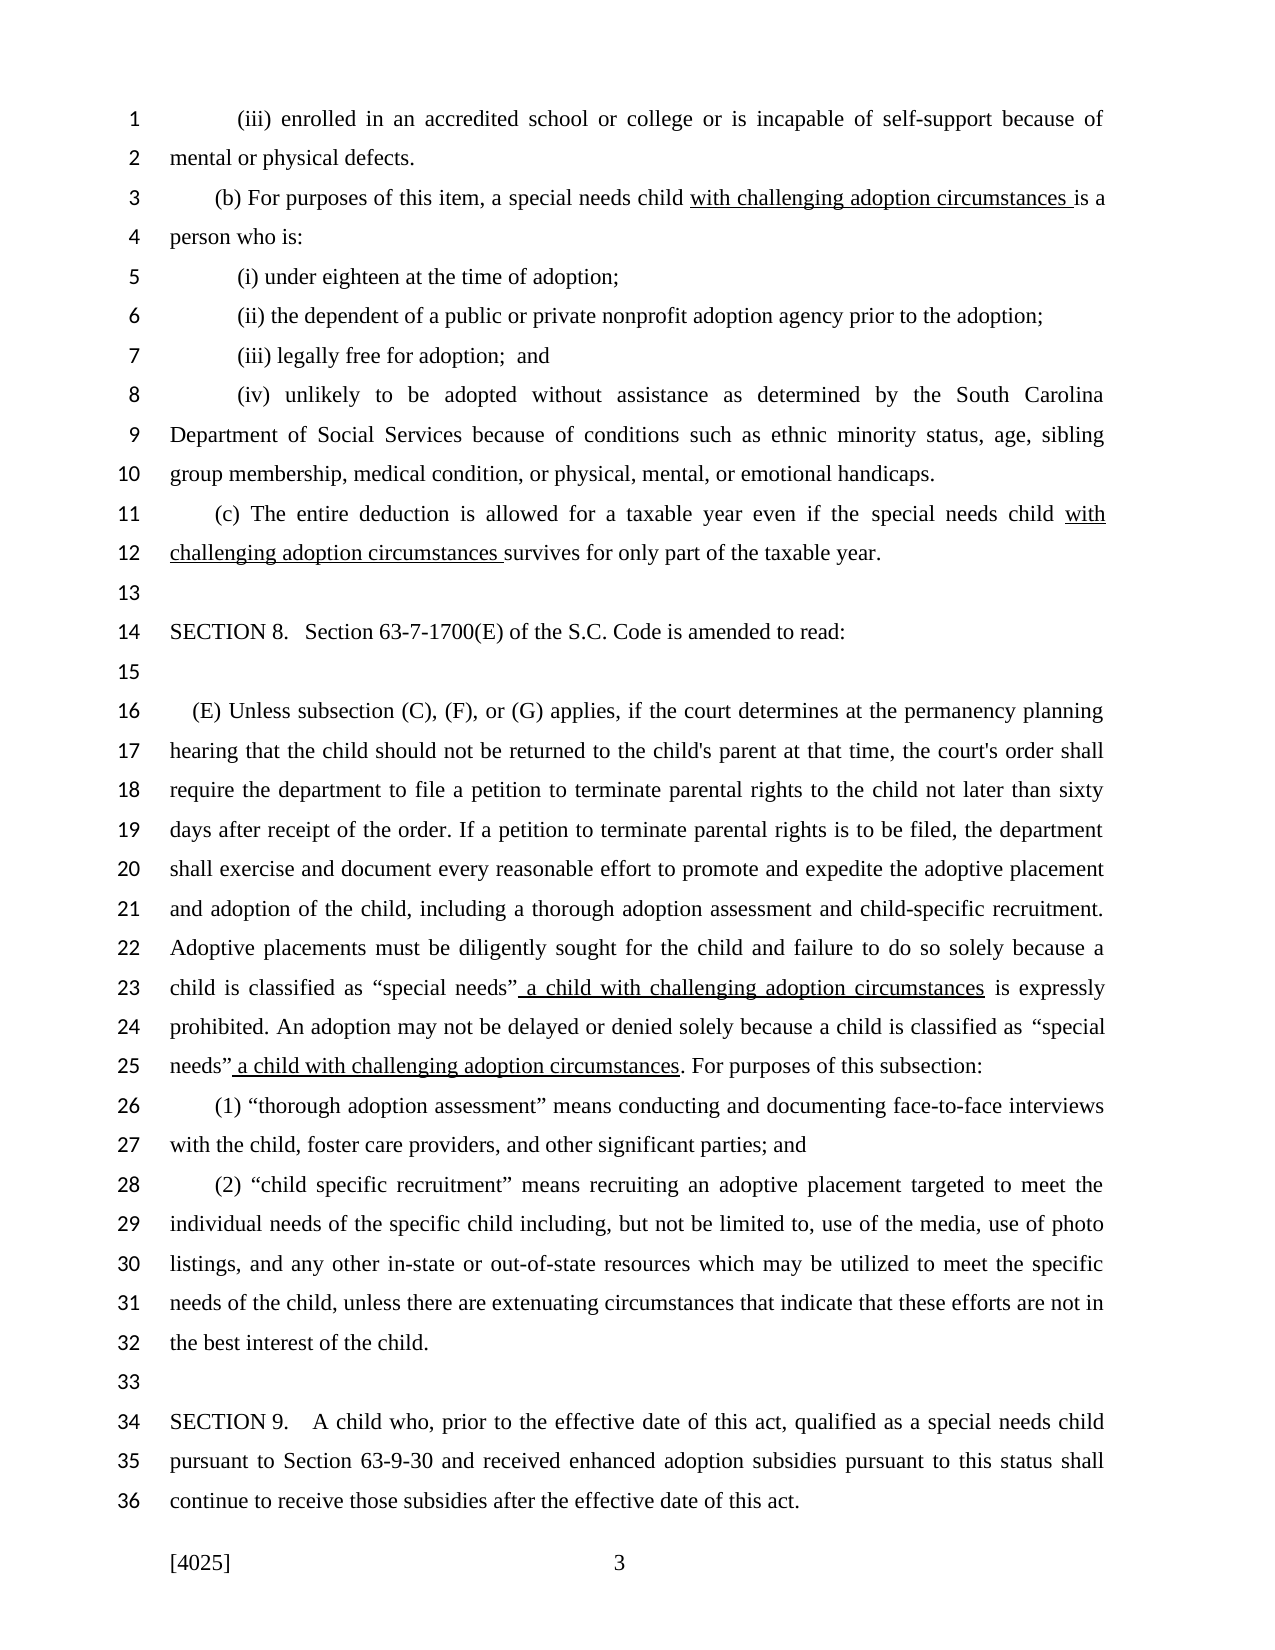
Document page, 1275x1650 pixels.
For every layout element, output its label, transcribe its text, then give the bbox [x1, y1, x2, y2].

text (2) “child specific recruitment” means recruiting an adoptive placement targeted to meet the individual needs of the specific child including, but not be limited to, use of the media, use of photo listings, and any other in-state or out-of-state resources which may be utilized to meet the specific needs of the child, unless there are extenuating circumstances that indicate that these efforts are not in the best interest of the child. [169, 1171, 1106, 1355]
text SECTION 9. A child who, prior to the effective date of this act, qualified as a special needs child pursuant to Section 63-9-30 and received enhanced adoption subsidies pursuant to this status shall continue to receive those subsidies after the effective date of this act. [169, 1408, 1106, 1513]
text (b) For purposes of this item, a special needs child with challenging adoption circumstances is a person who is: [169, 184, 1106, 250]
text (E) Unless subsection (C), (F), or (G) applies, if the court determines at the permanency planning hearing that the child should not be returned to the child's parent at that time, the court's order shall require the department to file a petition to terminate parental rights to the child not later than sixty days after receipt of the order. If a petition to terminate parental rights is to be filed, the department shall exercise and document every reasonable effort to promote and expedite the adoptive placement and adoption of the child, including a thorough adoption assessment and child-specific recruitment. Adoptive placements must be diligently sought for the child and failure to do so solely because a child is classified as “special needs” a child with challenging adoption circumstances is expressly prohibited. An adoption may not be delayed or denied solely because a child is classified as “special needs” a child with challenging adoption circumstances. For purposes of this subsection: [169, 697, 1106, 1079]
text (ii) the dependent of a public or private nonprofit adoption agency prior to the adoption; [169, 302, 1106, 329]
text (i) under eighteen at the time of adoption; [169, 263, 1106, 289]
text (iii) legally free for adoption; and [169, 342, 1106, 368]
text (iv) unlikely to be adopted without assistance as determined by the South Carolina Department of Social Services because of conditions such as ethnic minority status, age, sibling group membership, medical condition, or physical, mental, or emotional handicaps. [169, 381, 1106, 487]
text (iii) enrolled in an accredited school or college or is incapable of self-support because of mental or physical defects. [169, 105, 1106, 171]
text (c) The entire deduction is allowed for a taxable year even if the special needs child with challenging adoption circumstances survives for only part of the taxable year. [169, 500, 1106, 566]
text (1) “thorough adoption assessment” means conducting and documenting face-to-face interviews with the child, foster care providers, and other significant parties; and [169, 1092, 1106, 1158]
text SECTION 8. Section 63-7-1700(E) of the S.C. Code is amended to read: [169, 618, 1106, 644]
